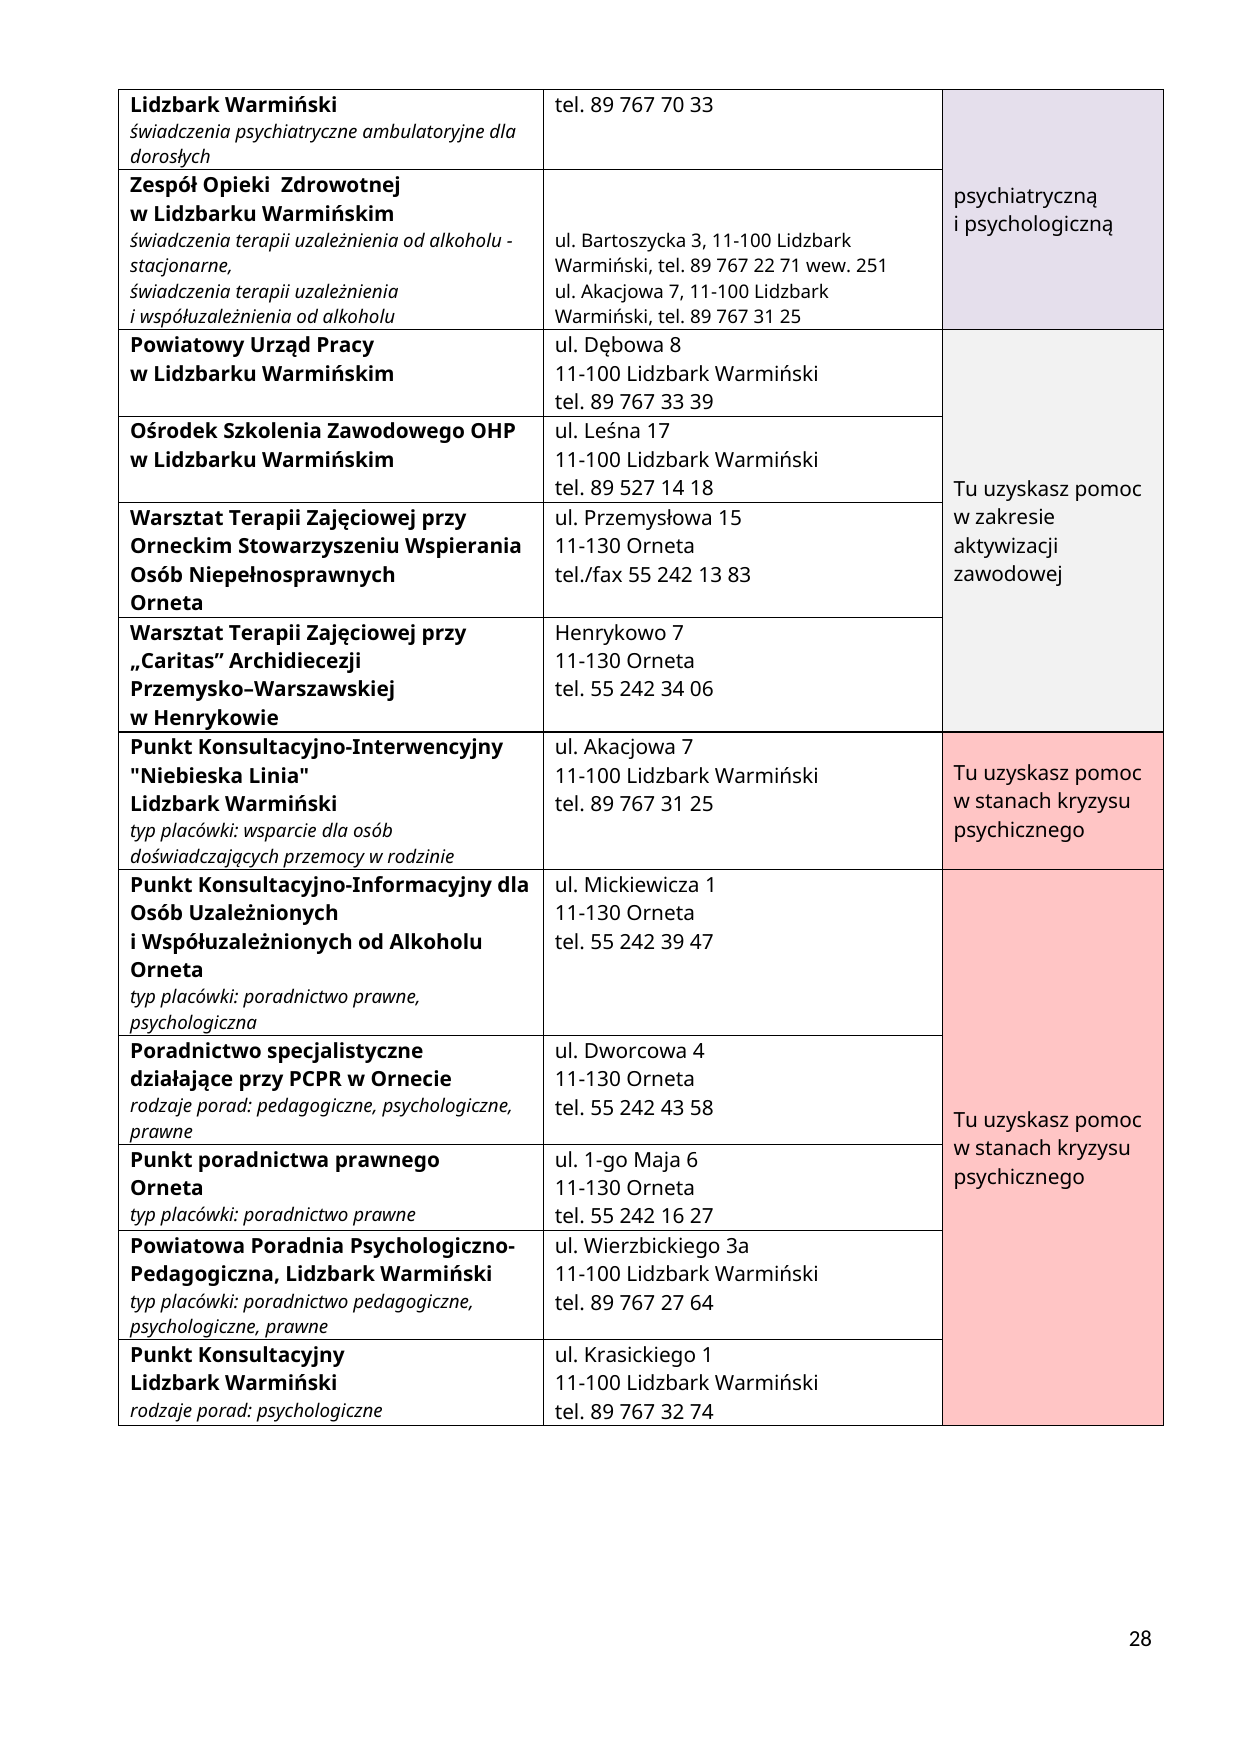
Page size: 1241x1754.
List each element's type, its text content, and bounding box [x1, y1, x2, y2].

table_cell Warsztat Terapii Zajęciowej przy Orneckim Stowarzyszeniu Wspierania Osób Niepełnosprawnych Orneta [119, 503, 543, 617]
table_cell Punkt Konsultacyjny Lidzbark Warmiński rodzaje porad: psychologiczne [119, 1340, 543, 1425]
table_cell ul. Krasickiego 1 11-100 Lidzbark Warmiński tel. 89 767 32 74 [544, 1340, 942, 1425]
table_cell Punkt poradnictwa prawnego Orneta typ placówki: poradnictwo prawne [119, 1145, 543, 1230]
table_cell ul. Dębowa 8 11-100 Lidzbark Warmiński tel. 89 767 33 39 [544, 330, 942, 416]
table_cell ul. Wierzbickiego 3a 11-100 Lidzbark Warmiński tel. 89 767 27 64 [544, 1231, 942, 1339]
table_cell Punkt Konsultacyjno-Informacyjny dla Osób Uzależnionych i Współuzależnionych od Alkoholu Orneta typ placówki: poradnictwo prawne, psychologiczna [119, 870, 543, 1035]
table_cell Warsztat Terapii Zajęciowej przy „Caritas” Archidiecezji Przemysko–Warszawskiej w Henrykowie [119, 618, 543, 731]
table_cell ul. Dworcowa 4 11-130 Orneta tel. 55 242 43 58 [544, 1036, 942, 1144]
table_cell Ośrodek Szkolenia Zawodowego OHP w Lidzbarku Warmińskim [119, 417, 543, 502]
table_cell ul. Leśna 17 11-100 Lidzbark Warmiński tel. 89 527 14 18 [544, 417, 942, 502]
table_cell Powiatowy Urząd Pracy w Lidzbarku Warmińskim [119, 330, 543, 416]
table_cell Punkt Konsultacyjno-Interwencyjny "Niebieska Linia" Lidzbark Warmiński typ placówki: wsparcie dla osób doświadczających przemocy w rodzinie [119, 733, 543, 869]
table_cell ul. Przemysłowa 15 11-130 Orneta tel./fax 55 242 13 83 [544, 503, 942, 617]
table_cell Tu uzyskasz pomoc w stanach kryzysu psychicznego [943, 870, 1163, 1425]
table_cell Zespół Opieki Zdrowotnej w Lidzbarku Warmińskim świadczenia terapii uzależnienia od alkoholu - stacjonarne, świadczenia terapii uzależnienia i współuzależnienia od alkoholu [119, 170, 543, 329]
table_cell Powiatowa Poradnia Psychologiczno-Pedagogiczna, Lidzbark Warmiński typ placówki: poradnictwo pedagogiczne, psychologiczne, prawne [119, 1231, 543, 1339]
table_cell ul. 1-go Maja 6 11-130 Orneta tel. 55 242 16 27 [544, 1145, 942, 1230]
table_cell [119, 90, 543, 169]
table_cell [943, 90, 1163, 329]
table_cell Tu uzyskasz pomoc w zakresie aktywizacji zawodowej [943, 330, 1163, 731]
table_cell Tu uzyskasz pomoc w stanach kryzysu psychicznego [943, 733, 1163, 869]
table_cell ul. Bartoszycka 3, 11-100 Lidzbark Warmiński, tel. 89 767 22 71 wew. 251 ul. Akacjowa 7, 11-100 Lidzbark Warmiński, tel. 89 767 31 25 [544, 170, 942, 329]
table_cell ul. Akacjowa 7 11-100 Lidzbark Warmiński tel. 89 767 31 25 [544, 733, 942, 869]
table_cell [544, 90, 942, 169]
table_cell ul. Mickiewicza 1 11-130 Orneta tel. 55 242 39 47 [544, 870, 942, 1035]
table_cell Henrykowo 7 11-130 Orneta tel. 55 242 34 06 [544, 618, 942, 731]
table_cell Poradnictwo specjalistyczne działające przy PCPR w Ornecie rodzaje porad: pedagogiczne, psychologiczne, prawne [119, 1036, 543, 1144]
